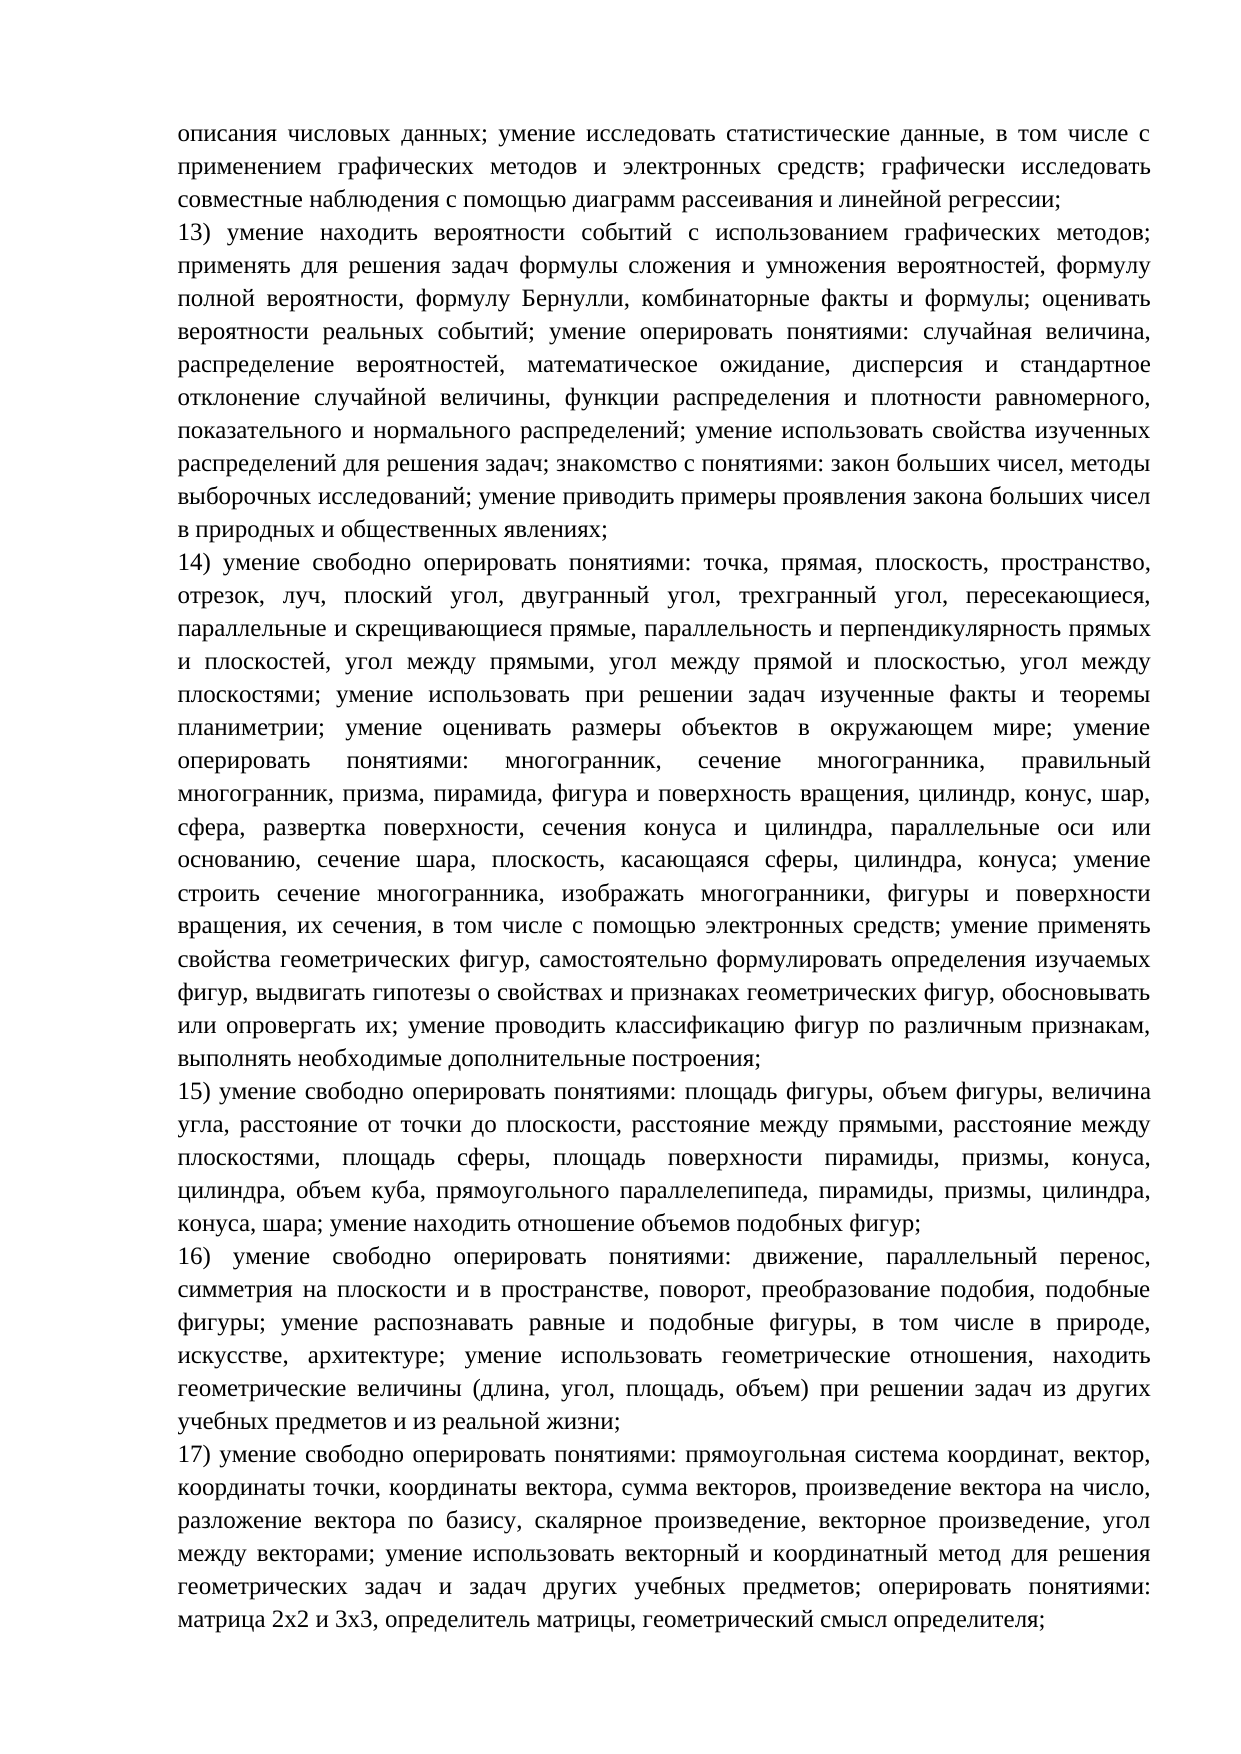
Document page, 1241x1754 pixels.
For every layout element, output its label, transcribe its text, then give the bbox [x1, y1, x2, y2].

text 16) умение свободно оперировать понятиями: движение, параллельный перенос, симметрия на плоскости и в пространстве, поворот, преобразование подобия, подобные фигуры; умение распознавать равные и подобные фигуры, в том числе в природе, искусстве, архитектуре; умение использовать геометрические отношения, находить геометрические величины (длина, угол, площадь, объем) при решении задач из других учебных предметов и из реальной жизни; [177, 1241, 1152, 1435]
text 15) умение свободно оперировать понятиями: площадь фигуры, объем фигуры, величина угла, расстояние от точки до плоскости, расстояние между прямыми, расстояние между плоскостями, площадь сферы, площадь поверхности пирамиды, призмы, конуса, цилиндра, объем куба, прямоугольного параллелепипеда, пирамиды, призмы, цилиндра, конуса, шара; умение находить отношение объемов подобных фигур; [177, 1076, 1152, 1237]
text 17) умение свободно оперировать понятиями: прямоугольная система координат, вектор, координаты точки, координаты вектора, сумма векторов, произведение вектора на число, разложение вектора по базису, скалярное произведение, векторное произведение, угол между векторами; умение использовать векторный и координатный метод для решения геометрических задач и задач других учебных предметов; оперировать понятиями: матрица 2x2 и 3x3, определитель матрицы, геометрический смысл определителя; [177, 1439, 1152, 1633]
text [177, 118, 1152, 213]
text 13) умение находить вероятности событий с использованием графических методов; применять для решения задач формулы сложения и умножения вероятностей, формулу полной вероятности, формулу Бернулли, комбинаторные факты и формулы; оценивать вероятности реальных событий; умение оперировать понятиями: случайная величина, распределение вероятностей, математическое ожидание, дисперсия и стандартное отклонение случайной величины, функции распределения и плотности равномерного, показательного и нормального распределений; умение использовать свойства изученных распределений для решения задач; знакомство с понятиями: закон больших чисел, методы выборочных исследований; умение приводить примеры проявления закона больших чисел в природных и общественных явлениях; [177, 217, 1152, 543]
text 14) умение свободно оперировать понятиями: точка, прямая, плоскость, пространство, отрезок, луч, плоский угол, двугранный угол, трехгранный угол, пересекающиеся, параллельные и скрещивающиеся прямые, параллельность и перпендикулярность прямых и плоскостей, угол между прямыми, угол между прямой и плоскостью, угол между плоскостями; умение использовать при решении задач изученные факты и теоремы планиметрии; умение оценивать размеры объектов в окружающем мире; умение оперировать понятиями: многогранник, сечение многогранника, правильный многогранник, призма, пирамида, фигура и поверхность вращения, цилиндр, конус, шар, сфера, развертка поверхности, сечения конуса и цилиндра, параллельные оси или основанию, сечение шара, плоскость, касающаяся сферы, цилиндра, конуса; умение строить сечение многогранника, изображать многогранники, фигуры и поверхности вращения, их сечения, в том числе с помощью электронных средств; умение применять свойства геометрических фигур, самостоятельно формулировать определения изучаемых фигур, выдвигать гипотезы о свойствах и признаках геометрических фигур, обосновывать или опровергать их; умение проводить классификацию фигур по различным признакам, выполнять необходимые дополнительные построения; [177, 547, 1152, 1071]
